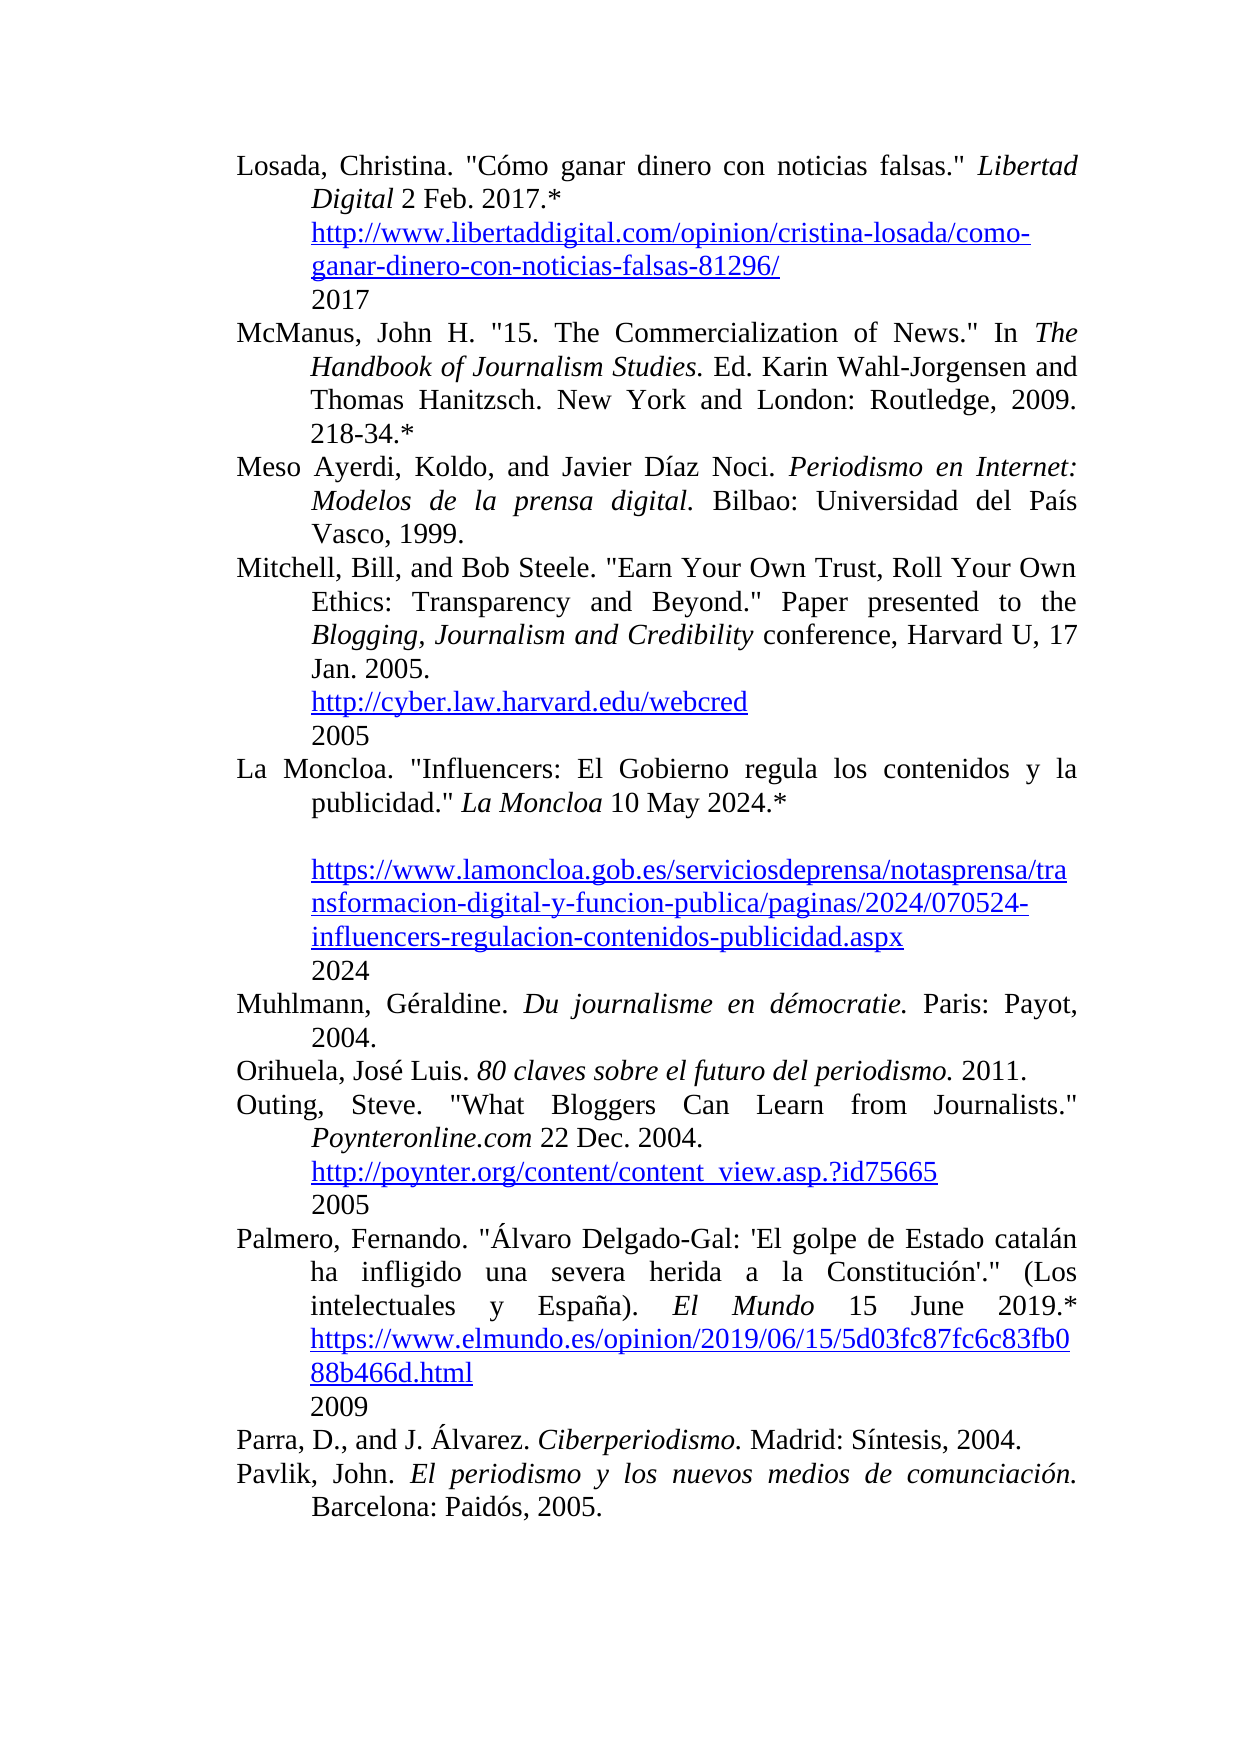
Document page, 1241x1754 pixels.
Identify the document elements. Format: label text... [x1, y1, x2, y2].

text 2009 [310, 1389, 1078, 1422]
text http://cyber.law.harvard.edu/webcred [236, 684, 1078, 718]
text 2024 [236, 953, 1078, 986]
text La Moncloa. "Influencers: El Gobierno regula los contenidos y la publicidad." La Moncloa 10 May 2024.* [236, 751, 1078, 818]
text 2017 [236, 282, 1078, 315]
text Parra, D., and J. Álvarez. Ciberperiodismo. Madrid: Síntesis, 2004. [236, 1422, 1078, 1456]
text https://www.lamoncloa.gob.es/serviciosdeprensa/notasprensa/transformacion-digital-y-funcion-publica/paginas/2024/070524-influencers-regulacion-contenidos-publicidad.aspx [236, 818, 1078, 953]
text Orihuela, José Luis. 80 claves sobre el futuro del periodismo. 2011. [236, 1053, 1078, 1087]
text Outing, Steve. "What Bloggers Can Learn from Journalists." Poynteronline.com 22 Dec. 2004. [236, 1087, 1078, 1154]
text 2005 [236, 1187, 1078, 1221]
text 2005 [236, 718, 1078, 751]
text McManus, John H. "15. The Commercialization of News." In The Handbook of Journalism Studies. Ed. Karin Wahl-Jorgensen and Thomas Hanitzsch. New York and London: Routledge, 2009. 218-34.* [236, 315, 1078, 449]
text Losada, Christina. "Cómo ganar dinero con noticias falsas." Libertad Digital 2 Feb. 2017.* [236, 148, 1078, 215]
text Pavlik, John. El periodismo y los nuevos medios de comunciación. Barcelona: Paidós, 2005. [236, 1456, 1078, 1523]
text Meso Ayerdi, Koldo, and Javier Díaz Noci. Periodismo en Internet: Modelos de la prensa digital. Bilbao: Universidad del País Vasco, 1999. [236, 449, 1078, 550]
text Palmero, Fernando. "Álvaro Delgado-Gal: 'El golpe de Estado catalán ha infligido una severa herida a la Constitución'." (Los intelectuales y España). El Mundo 15 June 2019.* https://www.elmundo.es/opinion/2019/06/15/5d03fc87fc6c83fb088b466d.html [236, 1221, 1078, 1389]
text http://poynter.org/content/content_view.asp.?id75665 [236, 1154, 1078, 1187]
text http://www.libertaddigital.com/opinion/cristina-losada/como-ganar-dinero-con-noticias-falsas-81296/ [236, 215, 1078, 282]
text Muhlmann, Géraldine. Du journalisme en démocratie. Paris: Payot, 2004. [236, 986, 1078, 1053]
text Mitchell, Bill, and Bob Steele. "Earn Your Own Trust, Roll Your Own Ethics: Transparency and Beyond." Paper presented to the Blogging, Journalism and Credibility conference, Harvard U, 17 Jan. 2005. [236, 550, 1078, 684]
